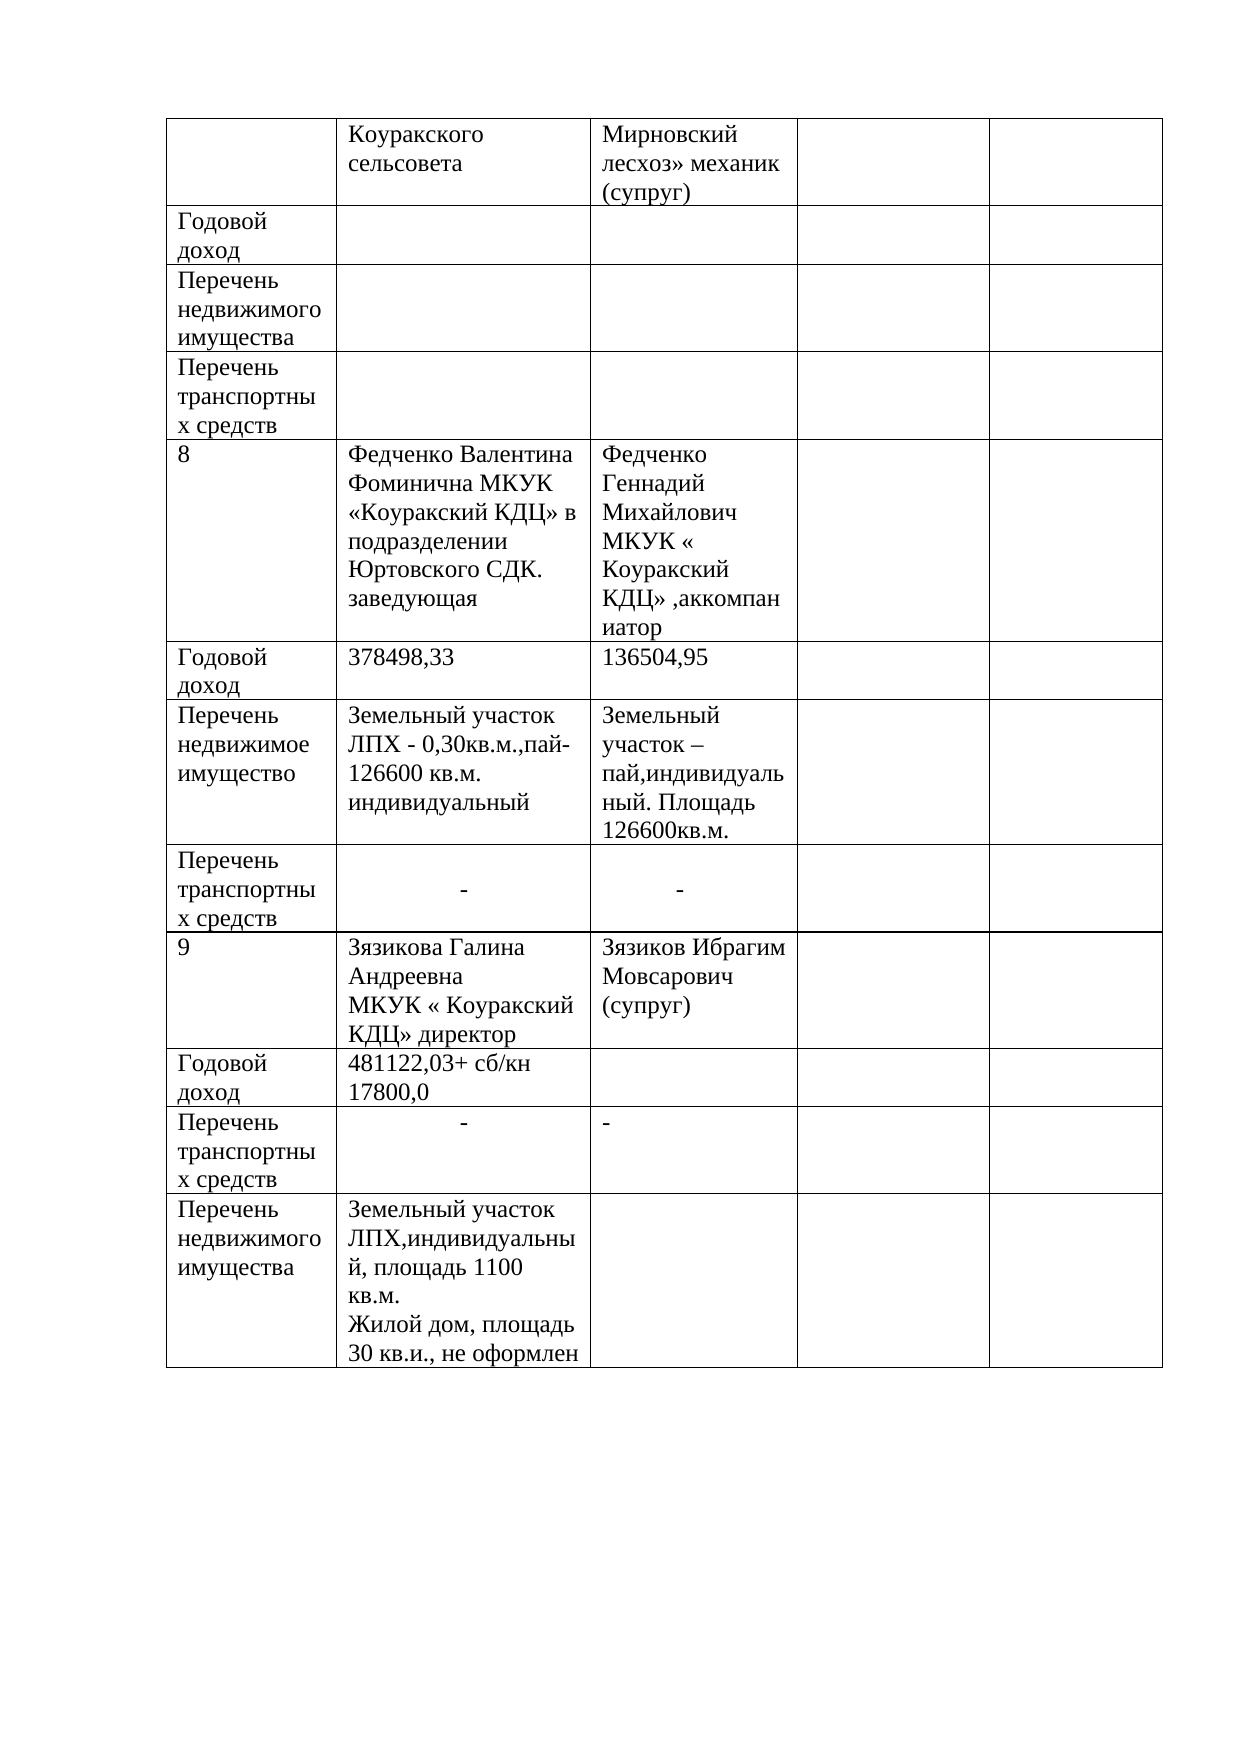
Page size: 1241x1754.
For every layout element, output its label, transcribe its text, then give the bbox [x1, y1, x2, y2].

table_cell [337, 119, 590, 205]
table_cell [798, 1107, 989, 1193]
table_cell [591, 119, 797, 205]
table_cell [990, 265, 1162, 351]
table_cell [798, 1049, 989, 1106]
table_cell [990, 1194, 1162, 1367]
table_cell 481122,03+ сб/кн 17800,0 [337, 1049, 590, 1106]
table_cell [591, 1049, 797, 1106]
table_cell [798, 265, 989, 351]
table_cell - [337, 845, 590, 931]
table_cell Перечень транспортных средств [167, 845, 336, 931]
table_cell [798, 352, 989, 438]
table_cell Перечень транспортных средств [167, 1107, 336, 1193]
table_cell Годовой доход [167, 642, 336, 699]
table_cell Земельный участок ЛПХ - 0,30кв.м.,пай-126600 кв.м. индивидуальный [337, 700, 590, 844]
table_cell Федченко Геннадий Михайлович МКУК « Коуракский КДЦ» ,аккомпаниатор [591, 440, 797, 641]
table_cell 136504,95 [591, 642, 797, 699]
table_cell [990, 933, 1162, 1047]
table_cell [798, 642, 989, 699]
table_cell [591, 352, 797, 438]
table_cell [337, 206, 590, 264]
table_cell Перечень недвижимого имущества [167, 265, 336, 351]
table_cell Годовой доход [167, 206, 336, 264]
table_cell [591, 206, 797, 264]
table_cell [337, 265, 590, 351]
table_cell 378498,33 [337, 642, 590, 699]
table_cell [990, 700, 1162, 844]
table_cell Зязикова Галина Андреевна МКУК « Коуракский КДЦ» директор [337, 933, 590, 1047]
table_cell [798, 119, 989, 205]
table_cell [990, 1107, 1162, 1193]
table_cell 8 [167, 440, 336, 641]
table_cell [990, 352, 1162, 438]
table_cell [798, 933, 989, 1047]
table_cell Земельный участок ЛПХ,индивидуальный, площадь 1100 кв.м. Жилой дом, площадь 30 кв.и., не оформлен [337, 1194, 590, 1367]
table_cell Перечень недвижимое имущество [167, 700, 336, 844]
table_cell [990, 206, 1162, 264]
table_cell - [591, 845, 797, 931]
table_cell [990, 119, 1162, 205]
table_cell 9 [167, 933, 336, 1047]
table_cell Годовой доход [167, 1049, 336, 1106]
table_cell Перечень транспортных средств [167, 352, 336, 438]
table_cell [798, 1194, 989, 1367]
table_cell [798, 440, 989, 641]
table_cell [990, 845, 1162, 931]
table_cell Земельный участок –пай,индивидуальный. Площадь 126600кв.м. [591, 700, 797, 844]
table_cell - [337, 1107, 590, 1193]
table_cell - [591, 1107, 797, 1193]
table_cell [591, 1194, 797, 1367]
table_cell [798, 700, 989, 844]
table_cell [591, 265, 797, 351]
table_cell 7 [167, 119, 336, 205]
table_cell [990, 440, 1162, 641]
table_cell Федченко Валентина Фоминична МКУК «Коуракский КДЦ» в подразделении Юртовского СДК. заведующая [337, 440, 590, 641]
table_cell [990, 642, 1162, 699]
table_cell [798, 845, 989, 931]
table_cell Зязиков Ибрагим Мовсарович (супруг) [591, 933, 797, 1047]
table_cell [337, 352, 590, 438]
table_cell [990, 1049, 1162, 1106]
table_cell [798, 206, 989, 264]
table_cell Перечень недвижимого имущества [167, 1194, 336, 1367]
